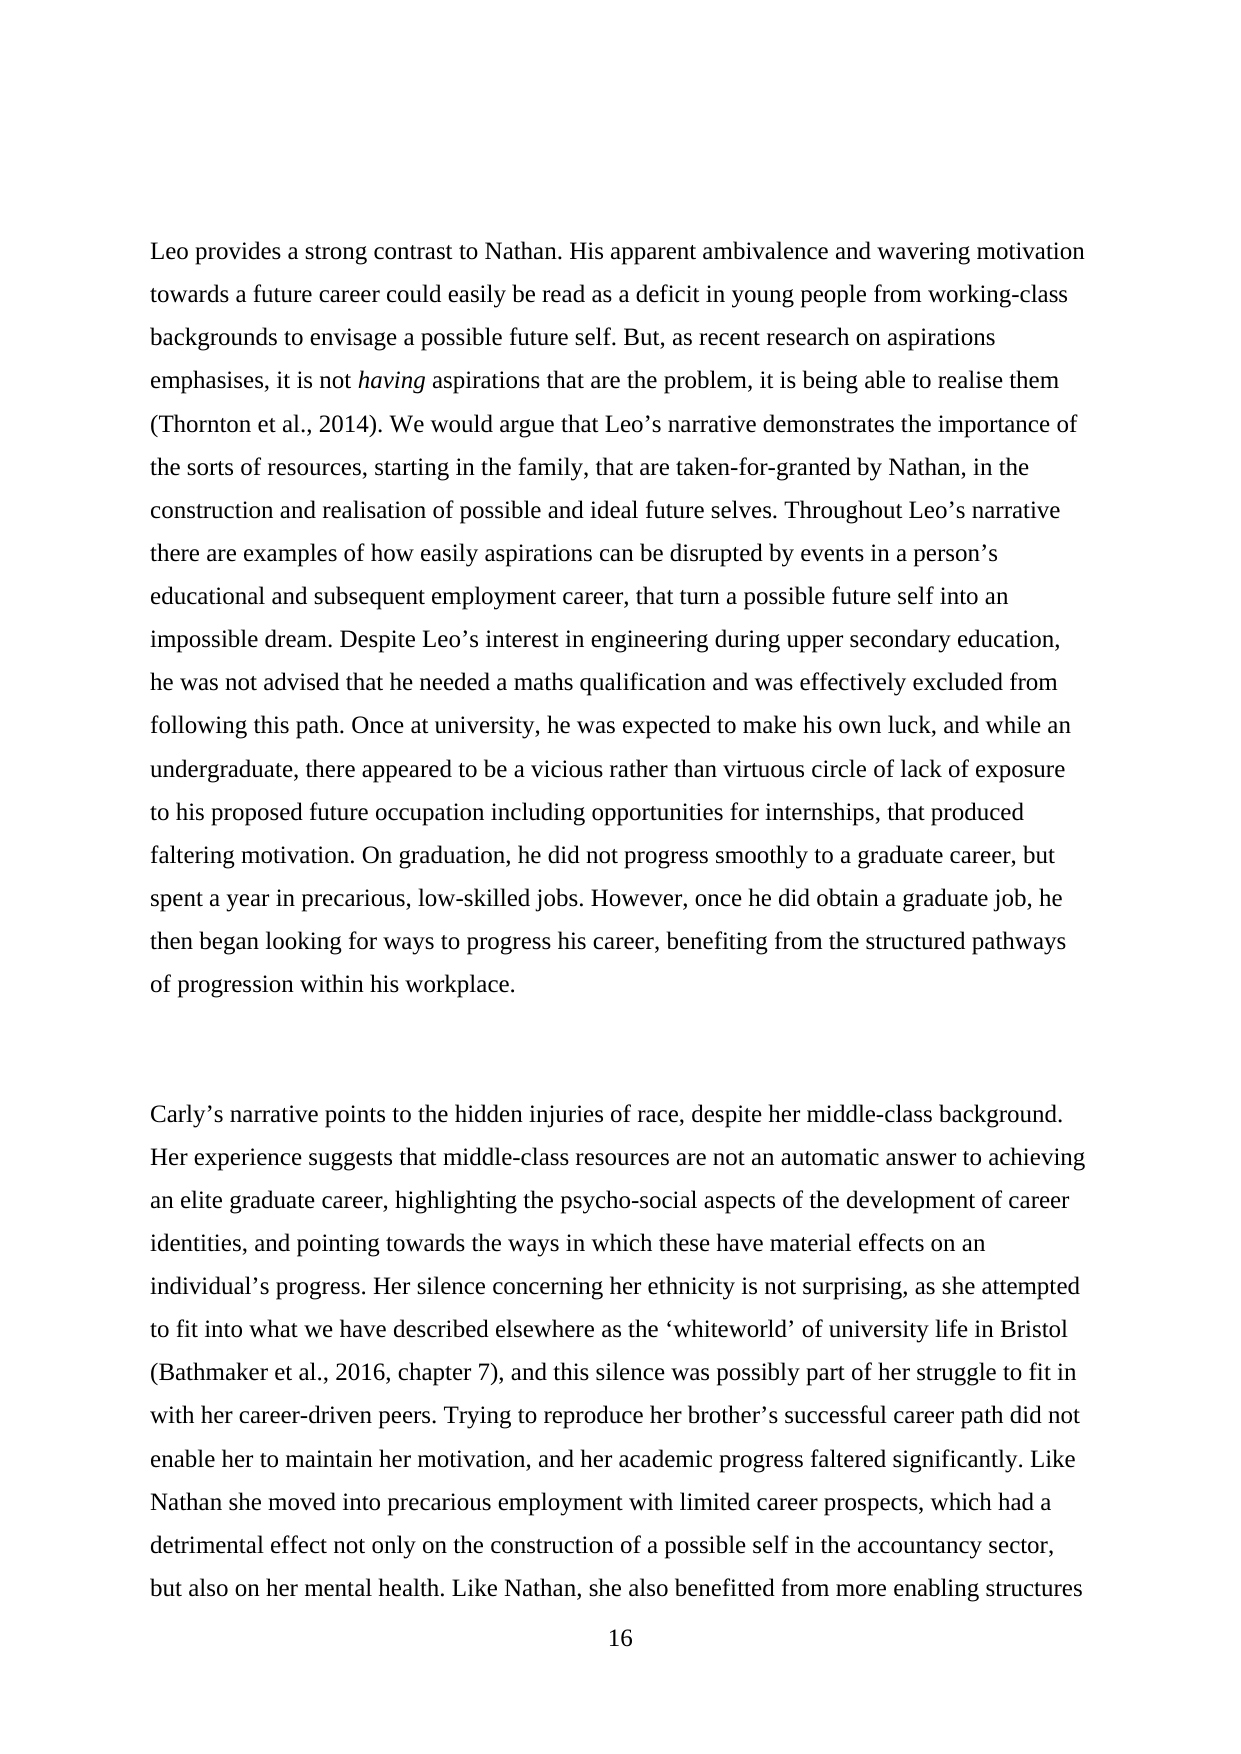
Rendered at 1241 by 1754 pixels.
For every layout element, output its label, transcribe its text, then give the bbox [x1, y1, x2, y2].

text Leo provides a strong contrast to Nathan. His apparent ambivalence and wavering motivation towards a future career could easily be read as a deficit in young people from working-class backgrounds to envisage a possible future self. But, as recent research on aspirations emphasises, it is not having aspirations that are the problem, it is being able to realise them (Thornton et al., 2014). We would argue that Leo’s narrative demonstrates the importance of the sorts of resources, starting in the family, that are taken-for-granted by Nathan, in the construction and realisation of possible and ideal future selves. Throughout Leo’s narrative there are examples of how easily aspirations can be disrupted by events in a person’s educational and subsequent employment career, that turn a possible future self into an impossible dream. Despite Leo’s interest in engineering during upper secondary education, he was not advised that he needed a maths qualification and was effectively excluded from following this path. Once at university, he was expected to make his own luck, and while an undergraduate, there appeared to be a vicious rather than virtuous circle of lack of exposure to his proposed future occupation including opportunities for internships, that produced faltering motivation. On graduation, he did not progress smoothly to a graduate career, but spent a year in precarious, low-skilled jobs. However, once he did obtain a graduate job, he then began looking for ways to progress his career, benefiting from the structured pathways of progression within his workplace. [150, 236, 1090, 998]
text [150, 1099, 1090, 1602]
